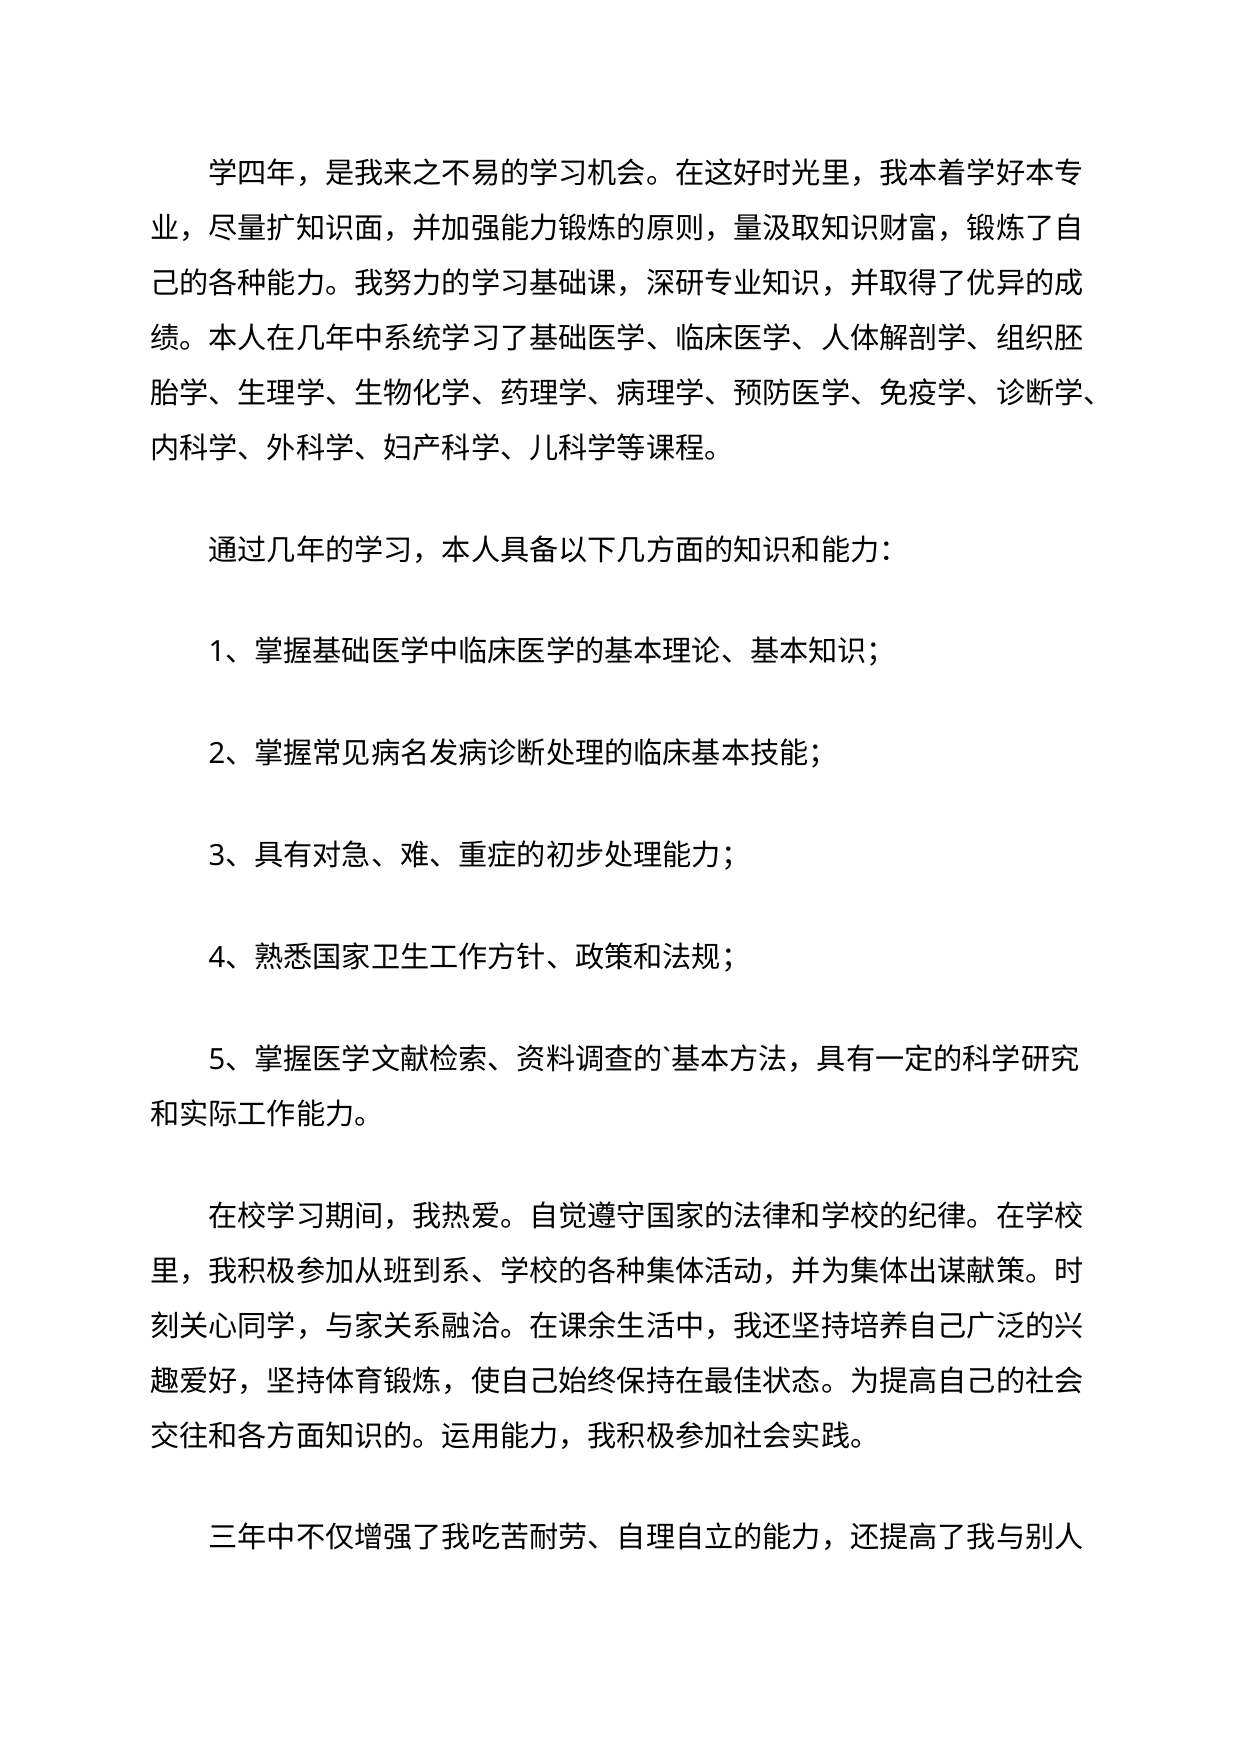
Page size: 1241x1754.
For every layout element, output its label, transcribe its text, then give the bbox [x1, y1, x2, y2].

text 5、掌握医学文献检索、资料调查的`基本方法，具有一定的科学研究和实际工作能力。 [150, 1036, 1090, 1133]
text 1、掌握基础医学中临床医学的基本理论、基本知识； [150, 628, 1090, 670]
text 3、具有对急、难、重症的初步处理能力； [150, 832, 1090, 874]
text 通过几年的学习，本人具备以下几方面的知识和能力： [150, 526, 1090, 568]
text 学四年，是我来之不易的学习机会。在这好时光里，我本着学好本专业，尽量扩知识面，并加强能力锻炼的原则，量汲取知识财富，锻炼了自己的各种能力。我努力的学习基础课，深研专业知识，并取得了优异的成绩。本人在几年中系统学习了基础医学、临床医学、人体解剖学、组织胚胎学、生理学、生物化学、药理学、病理学、预防医学、免疫学、诊断学、内科学、外科学、妇产科学、儿科学等课程。 [150, 150, 1090, 467]
text 2、掌握常见病名发病诊断处理的临床基本技能； [150, 730, 1090, 772]
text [150, 1514, 1090, 1556]
text 4、熟悉国家卫生工作方针、政策和法规； [150, 934, 1090, 976]
text 在校学习期间，我热爱。自觉遵守国家的法律和学校的纪律。在学校里，我积极参加从班到系、学校的各种集体活动，并为集体出谋献策。时刻关心同学，与家关系融洽。在课余生活中，我还坚持培养自己广泛的兴趣爱好，坚持体育锻炼，使自己始终保持在最佳状态。为提高自己的社会交往和各方面知识的。运用能力，我积极参加社会实践。 [150, 1193, 1090, 1454]
